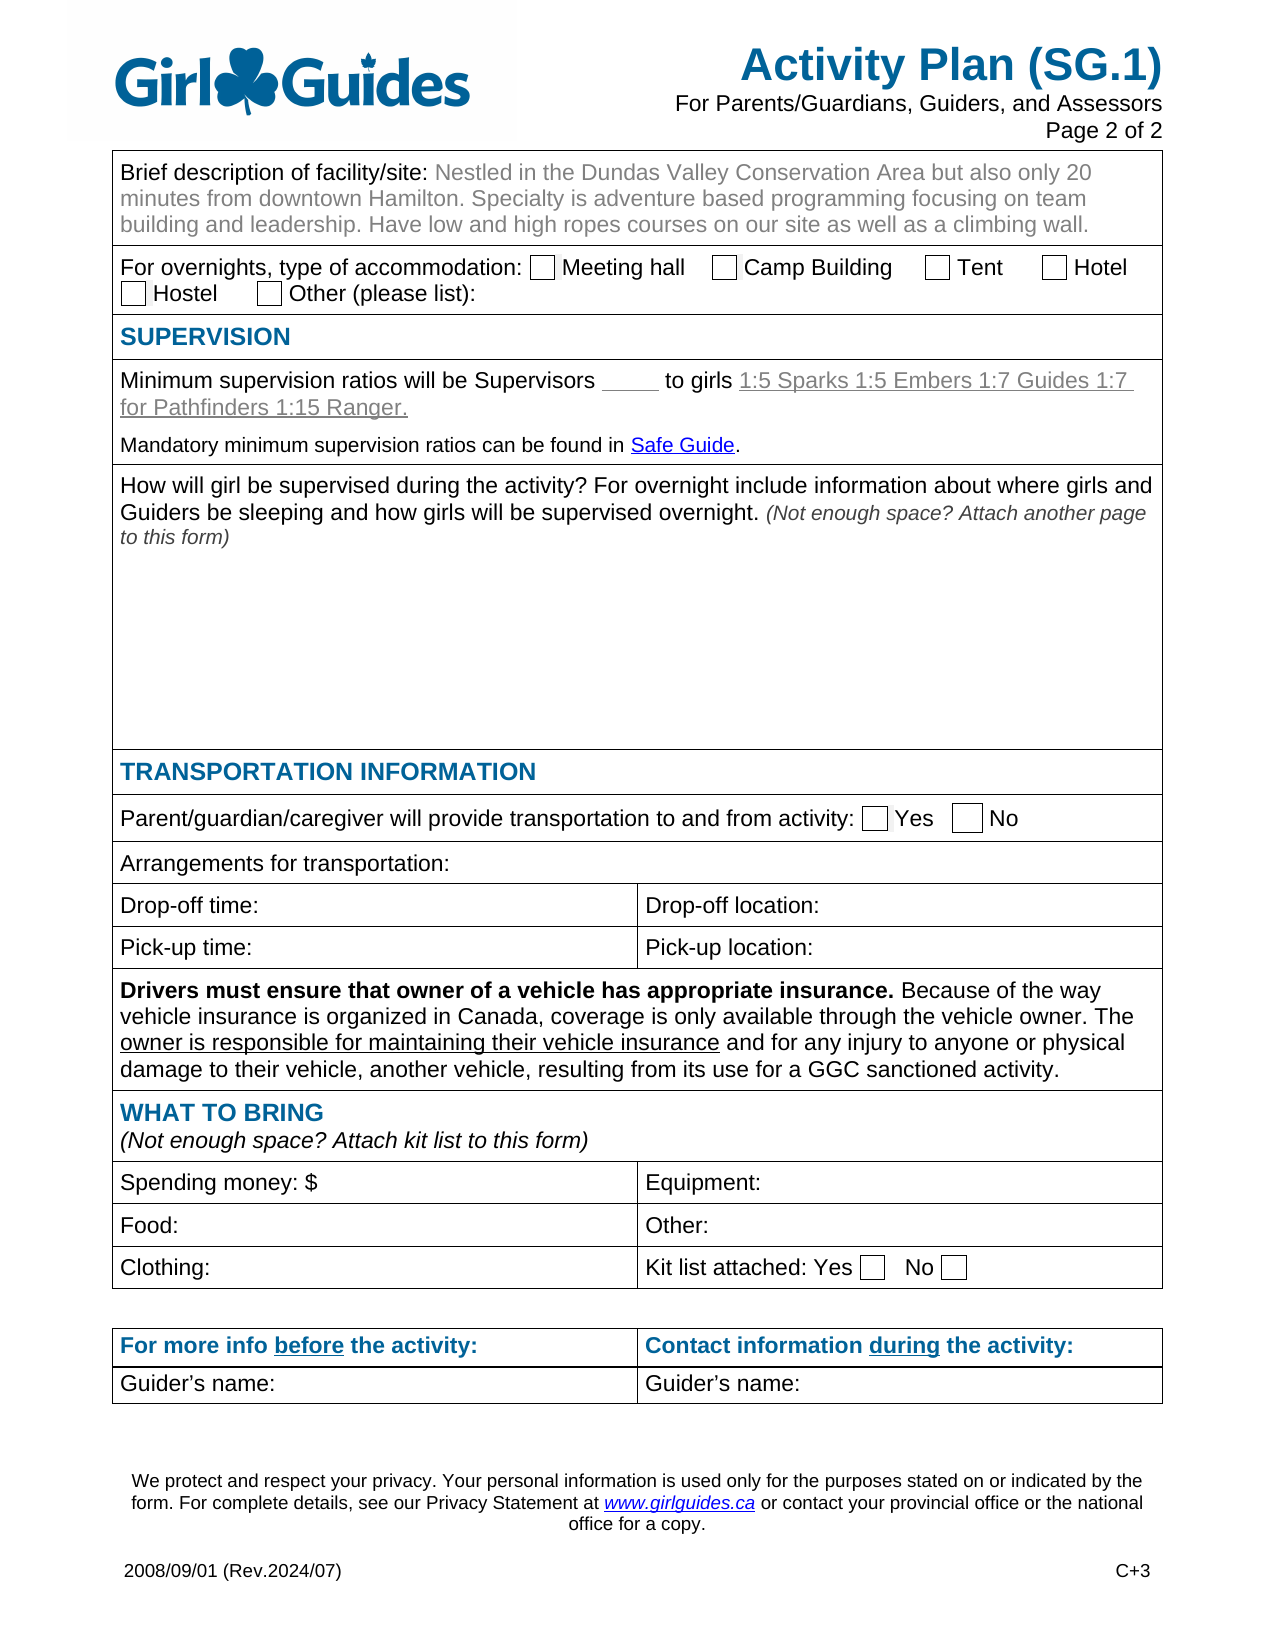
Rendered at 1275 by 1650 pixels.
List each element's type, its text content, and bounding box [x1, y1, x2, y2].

table_header Contact information during the activity: [638, 1329, 1162, 1366]
table_cell Food: [113, 1204, 637, 1246]
table_cell Arrangements for transportation: [113, 842, 1162, 883]
table_cell Parent/guardian/caregiver will provide transportation to and from activity: Yes No [113, 795, 1162, 841]
table_cell Other: [638, 1204, 1162, 1246]
table_cell Pick-up location: [638, 927, 1162, 968]
picture [67, 0, 518, 141]
table_cell Brief description of facility/site: Nestled in the Dundas Valley Conservation Area but also only 20 minutes from downtown Hamilton. Specialty is adventure based programming focusing on team building and leadership. Have low and high ropes courses on our site as well as a climbing wall. [113, 151, 1162, 245]
table_cell Supervision [113, 315, 1162, 359]
table_cell Spending money: $ [113, 1162, 637, 1203]
table_cell What to bring (Not enough space? Attach kit list to this form) [113, 1091, 1162, 1161]
table_header For more info before the activity: [113, 1329, 637, 1366]
table_cell Transportation Information [113, 750, 1162, 794]
table_cell Kit list attached: Yes No [638, 1247, 1162, 1288]
table_cell Minimum supervision ratios will be Supervisors to girls 1:5 Sparks 1:5 Embers 1:7 Guides 1:7 for Pathfinders 1:15 Ranger. Mandatory minimum supervision ratios can be found in Safe Guide. [113, 360, 1162, 464]
table_cell Drivers must ensure that owner of a vehicle has appropriate insurance. Because of the way vehicle insurance is organized in Canada, coverage is only available through the vehicle owner. The owner is responsible for maintaining their vehicle insurance and for any injury to anyone or physical damage to their vehicle, another vehicle, resulting from its use for a GGC sanctioned activity. [113, 969, 1162, 1089]
table_cell Clothing: [113, 1247, 637, 1288]
table_cell For overnights, type of accommodation: Meeting hall Camp Building Tent Hotel Hostel Other (please list): [113, 246, 1162, 314]
table_cell Equipment: [638, 1162, 1162, 1203]
table_cell Drop-off time: [113, 884, 637, 926]
table_cell Drop-off location: [638, 884, 1162, 926]
table_cell Guider’s name: [113, 1368, 637, 1403]
table_cell How will girl be supervised during the activity? For overnight include information about where girls and Guiders be sleeping and how girls will be supervised overnight. (Not enough space? Attach another page to this form) [113, 465, 1162, 749]
table_cell Pick-up time: [113, 927, 637, 968]
table_cell Guider’s name: [638, 1368, 1162, 1403]
